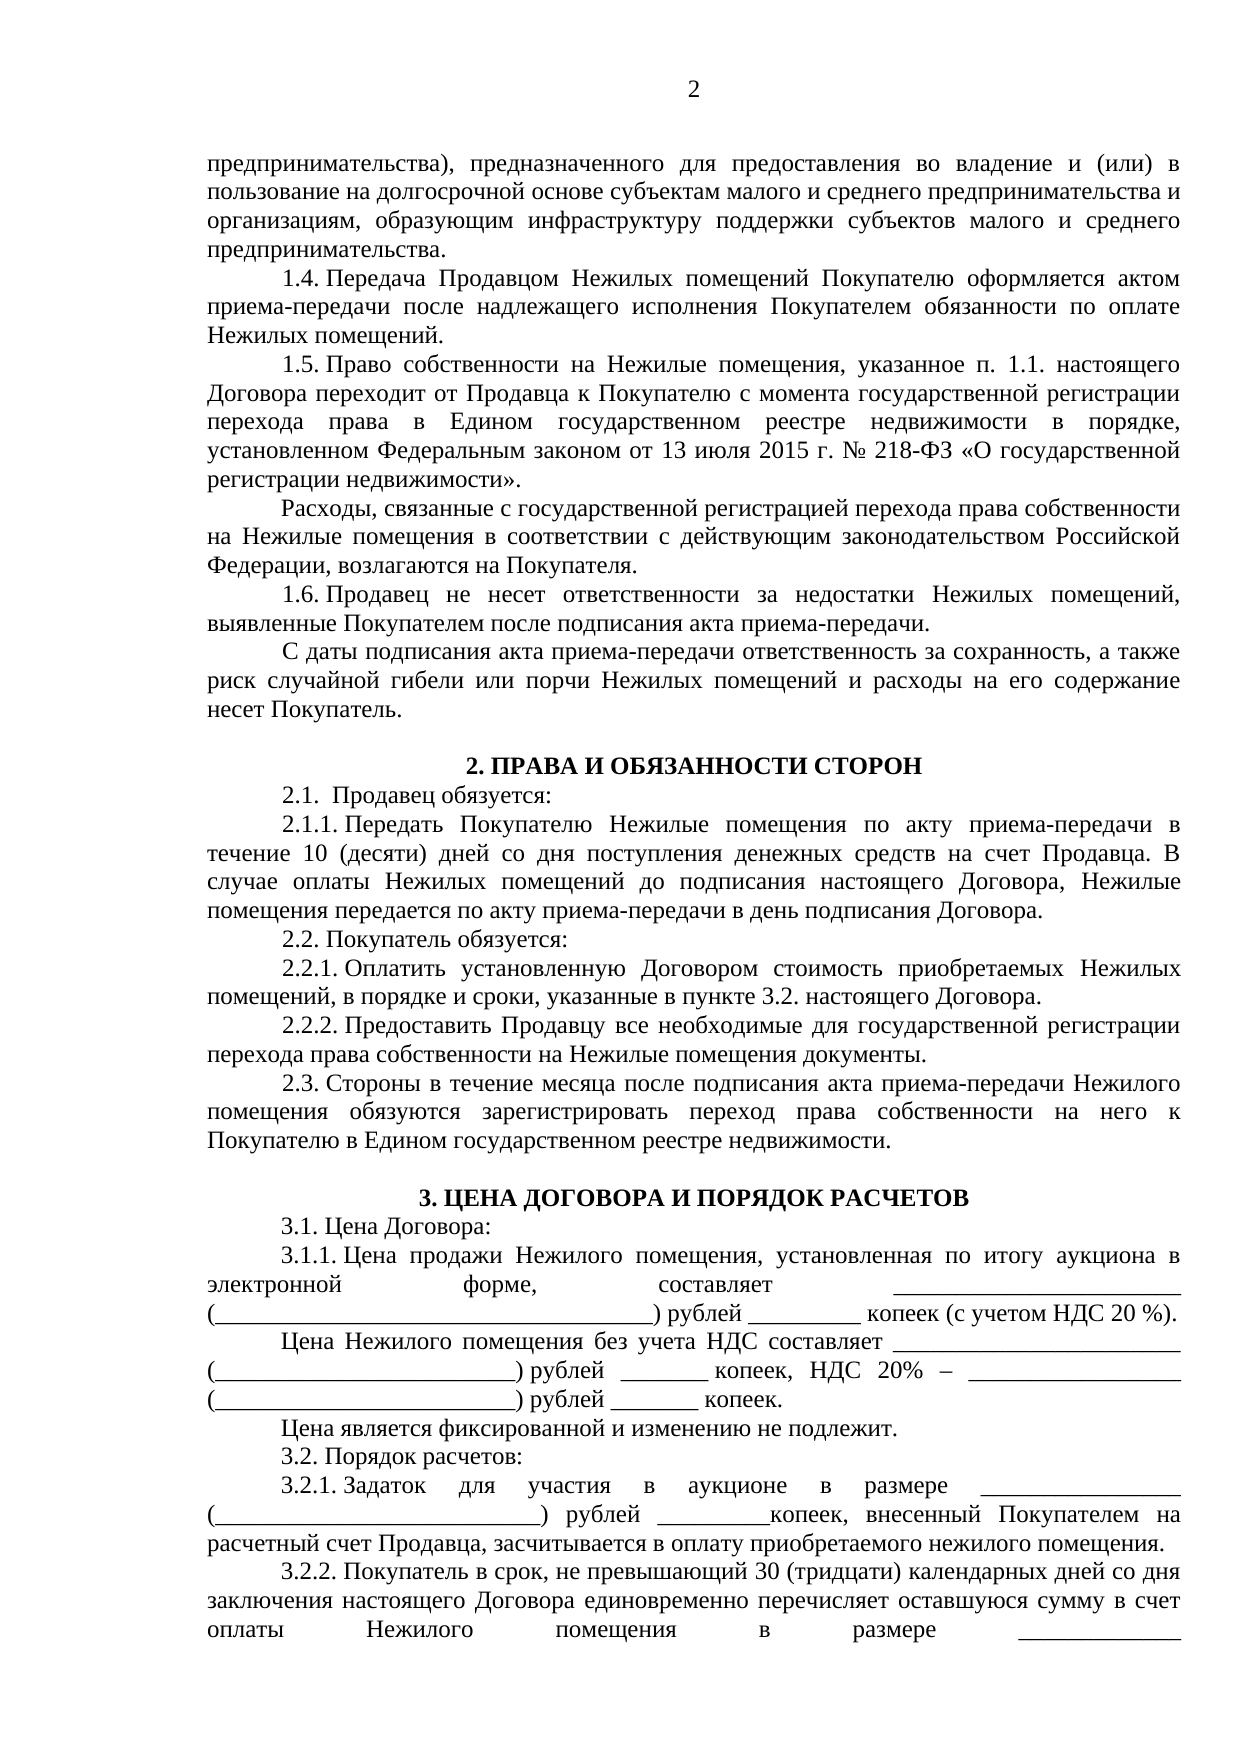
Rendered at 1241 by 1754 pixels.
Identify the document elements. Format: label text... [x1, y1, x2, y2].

text 1.6. Продавец не несет ответственности за недостатки Нежилых помещений, выявленные Покупателем после подписания акта приема-передачи. [207, 579, 1181, 636]
text 3.1.1. Цена продажи Нежилого помещения, установленная по итогу аукциона в электронной форме, составляет _______________________ (___________________________________) рублей _________ копеек (с учетом НДС 20 %). [207, 1240, 1181, 1326]
text 3. ЦЕНА ДОГОВОРА И ПОРЯДОК РАСЧЕТОВ [207, 1183, 1181, 1211]
text 3.1. Цена Договора: [207, 1211, 1181, 1240]
text 3.2. Порядок расчетов: [207, 1441, 1181, 1470]
text 2. ПРАВА И ОБЯЗАННОСТИ СТОРОН [207, 751, 1181, 780]
text Цена является фиксированной и изменению не подлежит. [207, 1413, 1181, 1441]
text С даты подписания акта приема-передачи ответственность за сохранность, а также риск случайной гибели или порчи Нежилых помещений и расходы на его содержание несет Покупатель. [207, 636, 1181, 723]
text 2.2. Покупатель обязуется: [207, 924, 1181, 953]
text 1.4. Передача Продавцом Нежилых помещений Покупателю оформляется актом приема-передачи после надлежащего исполнения Покупателем обязанности по оплате Нежилых помещений. [207, 263, 1181, 349]
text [207, 1556, 1181, 1643]
text 2.2.2. Предоставить Продавцу все необходимые для государственной регистрации перехода права собственности на Нежилые помещения документы. [207, 1010, 1181, 1068]
text Расходы, связанные с государственной регистрацией перехода права собственности на Нежилые помещения в соответствии с действующим законодательством Российской Федерации, возлагаются на Покупателя. [207, 493, 1181, 579]
text 1.5. Право собственности на Нежилые помещения, указанное п. 1.1. настоящего Договора переходит от Продавца к Покупателю с момента государственной регистрации перехода права в Едином государственном реестре недвижимости в порядке, установленном Федеральным законом от 13 июля 2015 г. № 218-ФЗ «О государственной регистрации недвижимости». [207, 349, 1181, 493]
text Цена Нежилого помещения без учета НДС составляет _______________________ (________________________) рублей _______ копеек, НДС 20% – _________________ (________________________) рублей _______ копеек. [207, 1326, 1181, 1413]
text 2.1. Продавец обязуется: [207, 780, 1181, 809]
text 2.3. Стороны в течение месяца после подписания акта приема-передачи Нежилого помещения обязуются зарегистрировать переход права собственности на него к Покупателю в Едином государственном реестре недвижимости. [207, 1068, 1181, 1154]
text 3.2.1. Задаток для участия в аукционе в размере ________________ (__________________________) рублей _________копеек, внесенный Покупателем на расчетный счет Продавца, засчитывается в оплату приобретаемого нежилого помещения. [207, 1470, 1181, 1556]
text 2.2.1. Оплатить установленную Договором стоимость приобретаемых Нежилых помещений, в порядке и сроки, указанные в пункте 3.2. настоящего Договора. [207, 953, 1181, 1010]
text 2.1.1. Передать Покупателю Нежилые помещения по акту приема-передачи в течение 10 (десяти) дней со дня поступления денежных средств на счет Продавца. В случае оплаты Нежилых помещений до подписания настоящего Договора, Нежилые помещения передается по акту приема-передачи в день подписания Договора. [207, 809, 1181, 924]
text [207, 148, 1181, 263]
